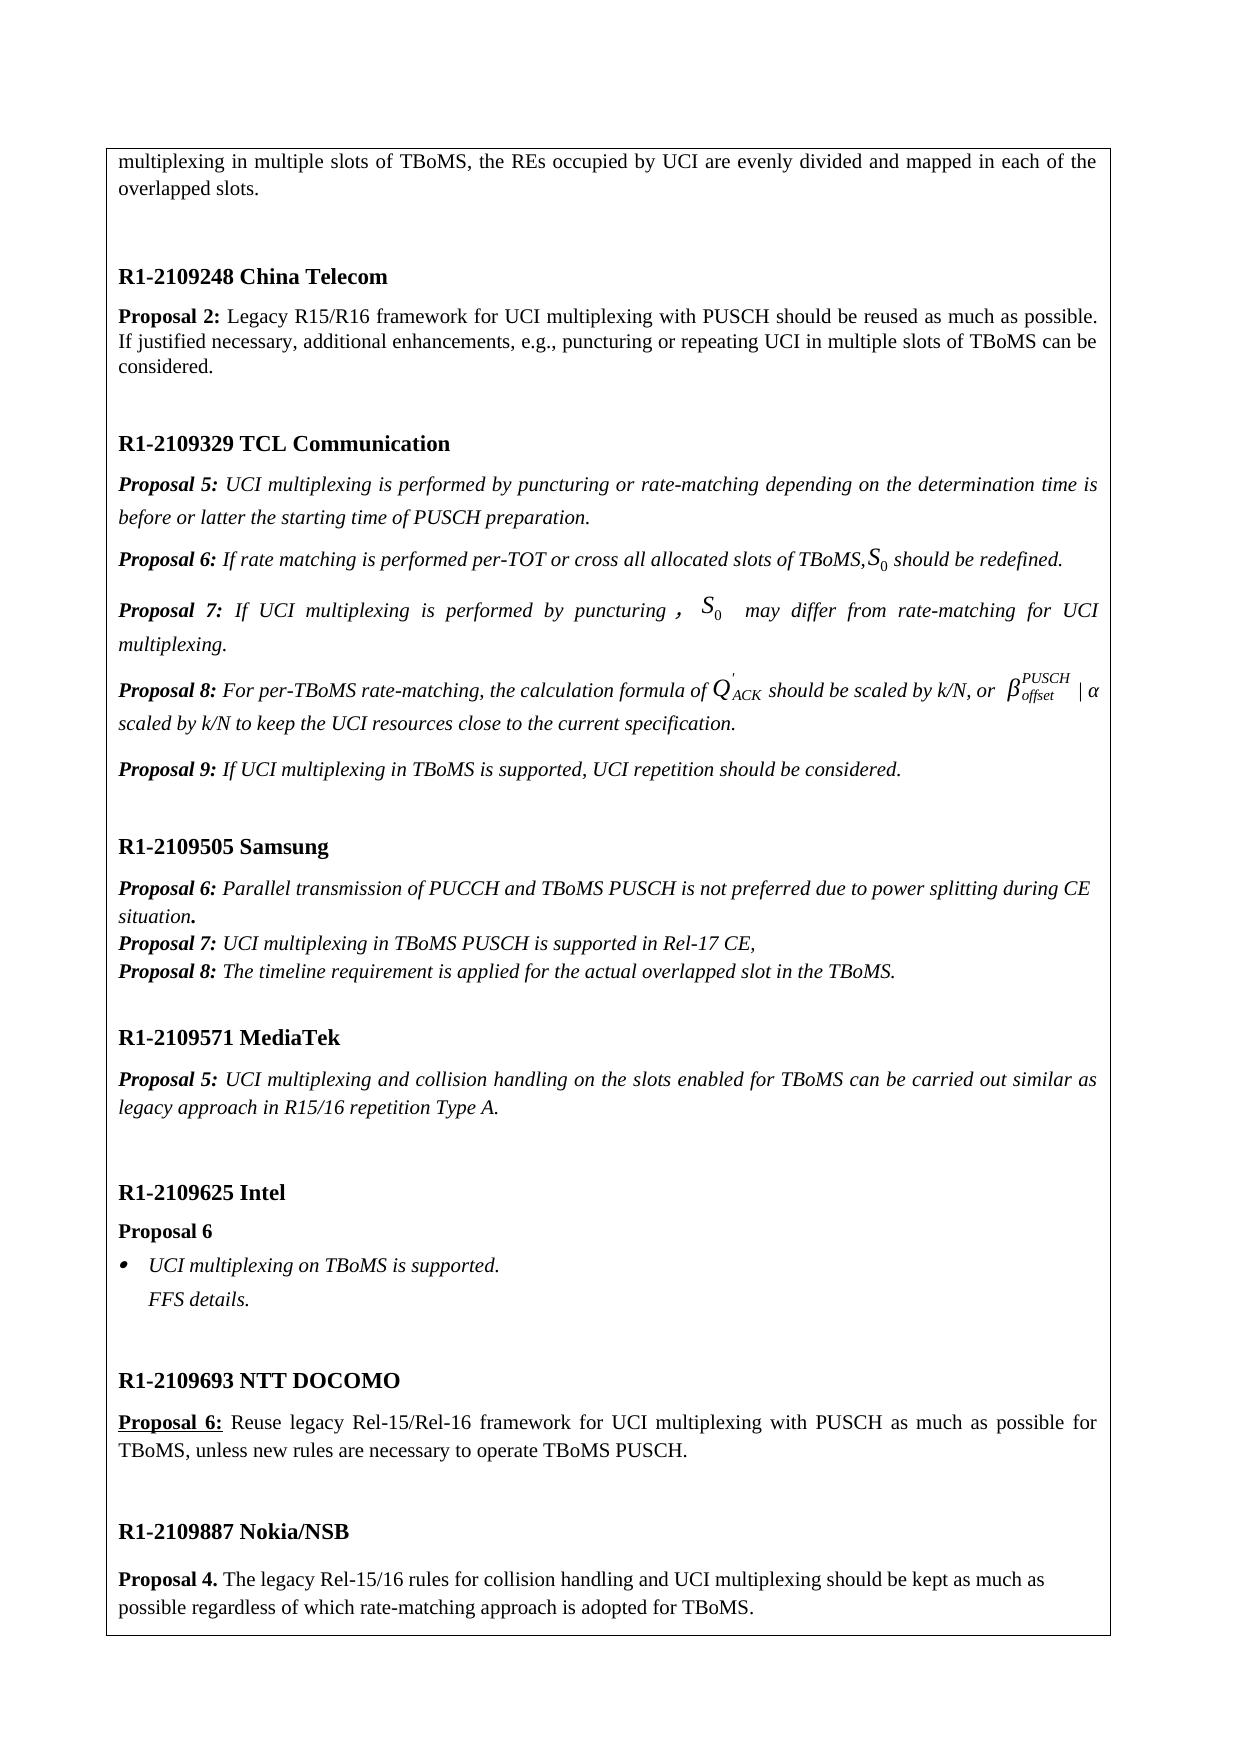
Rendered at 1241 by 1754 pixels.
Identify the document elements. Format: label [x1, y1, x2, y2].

table_header [107, 149, 1110, 1635]
